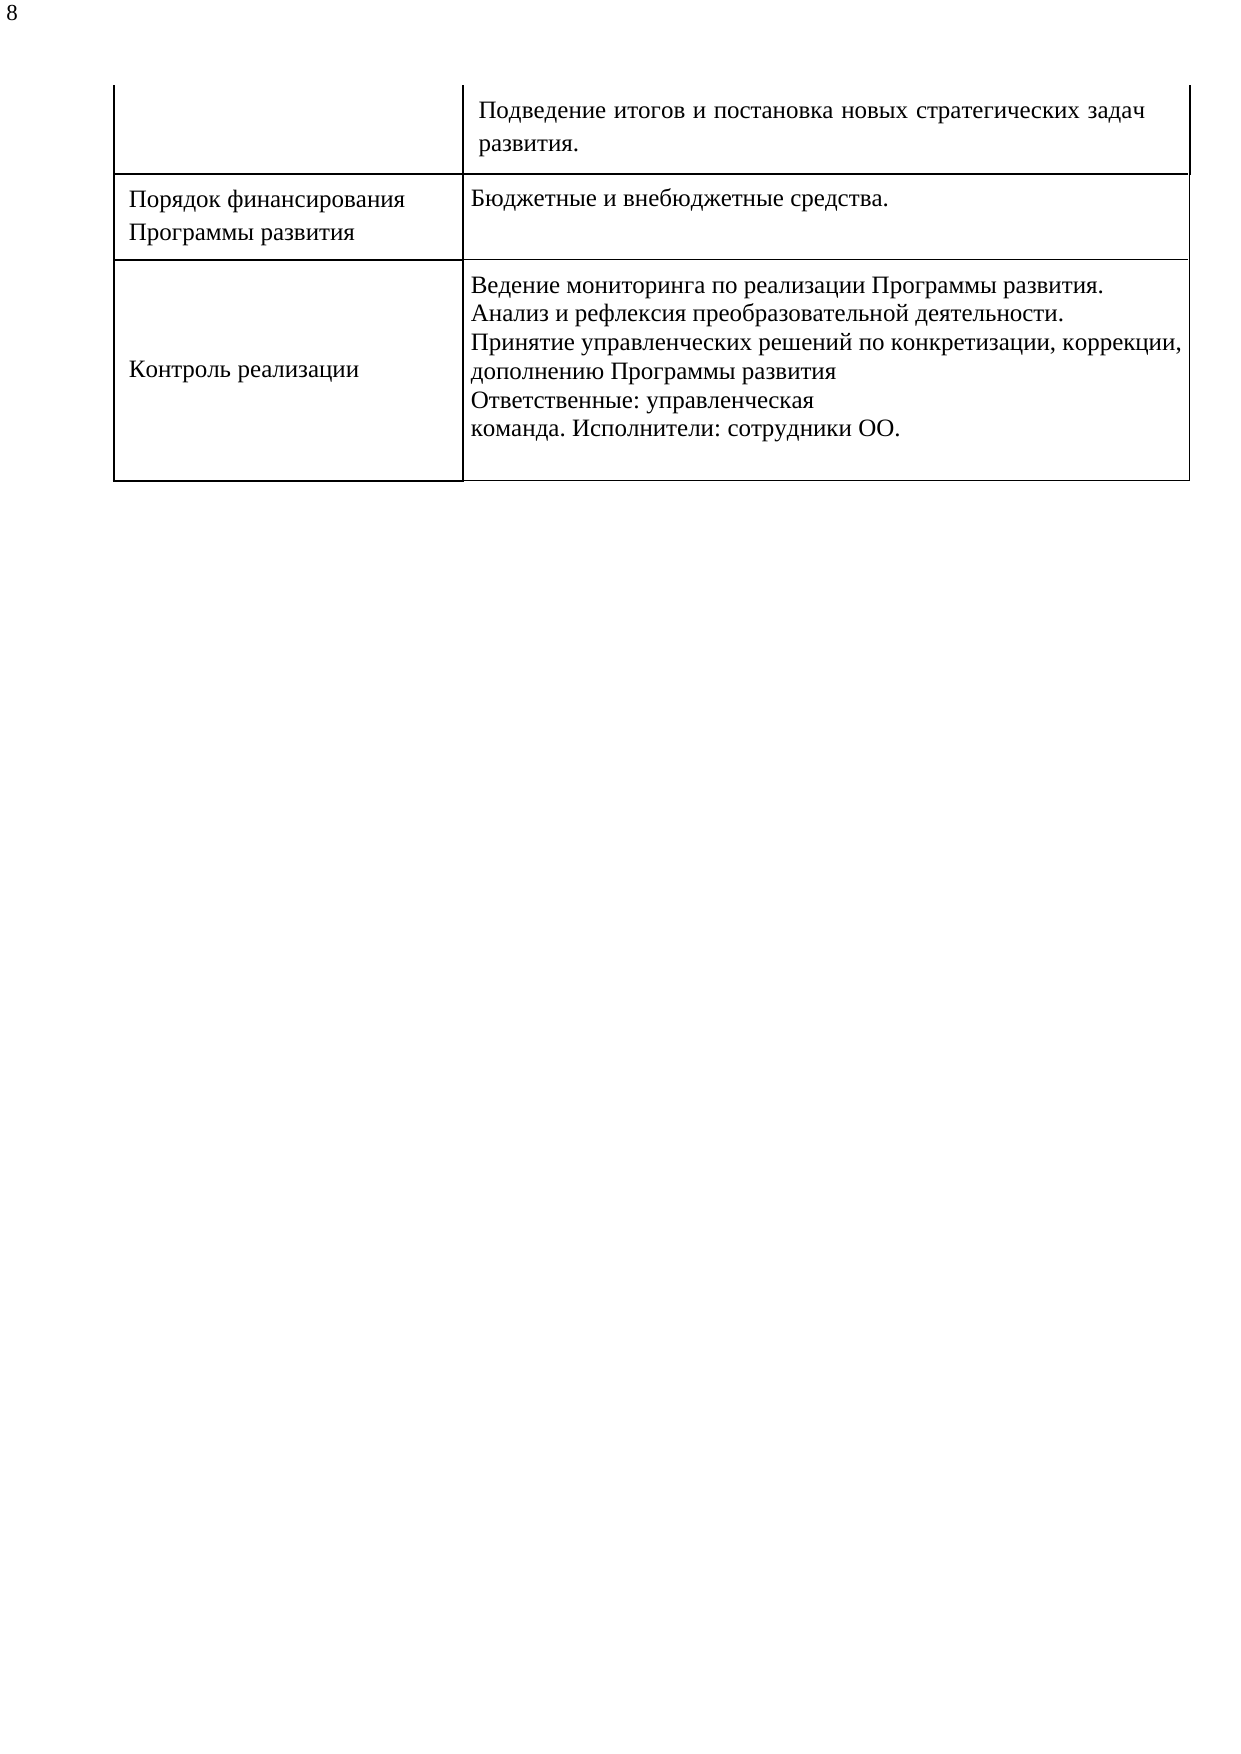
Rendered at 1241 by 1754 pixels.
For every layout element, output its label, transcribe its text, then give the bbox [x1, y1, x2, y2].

table_header Подведение итогов и постановка новых стратегических задач развития. [464, 85, 1189, 173]
table_cell Порядок финансирования Программы развития [115, 175, 462, 258]
table_cell Ведение мониторинга по реализации Программы развития. Анализ и рефлексия преобразовательной деятельности. Принятие управленческих решений по конкретизации, коррекции, дополнению Программы развития Ответственные: управленческая команда. Исполнители: сотрудники ОО. [464, 259, 1189, 480]
table_cell Бюджетные и внебюджетные средства. [464, 173, 1189, 258]
table_header [115, 85, 462, 173]
table_cell Контроль реализации [115, 261, 462, 480]
